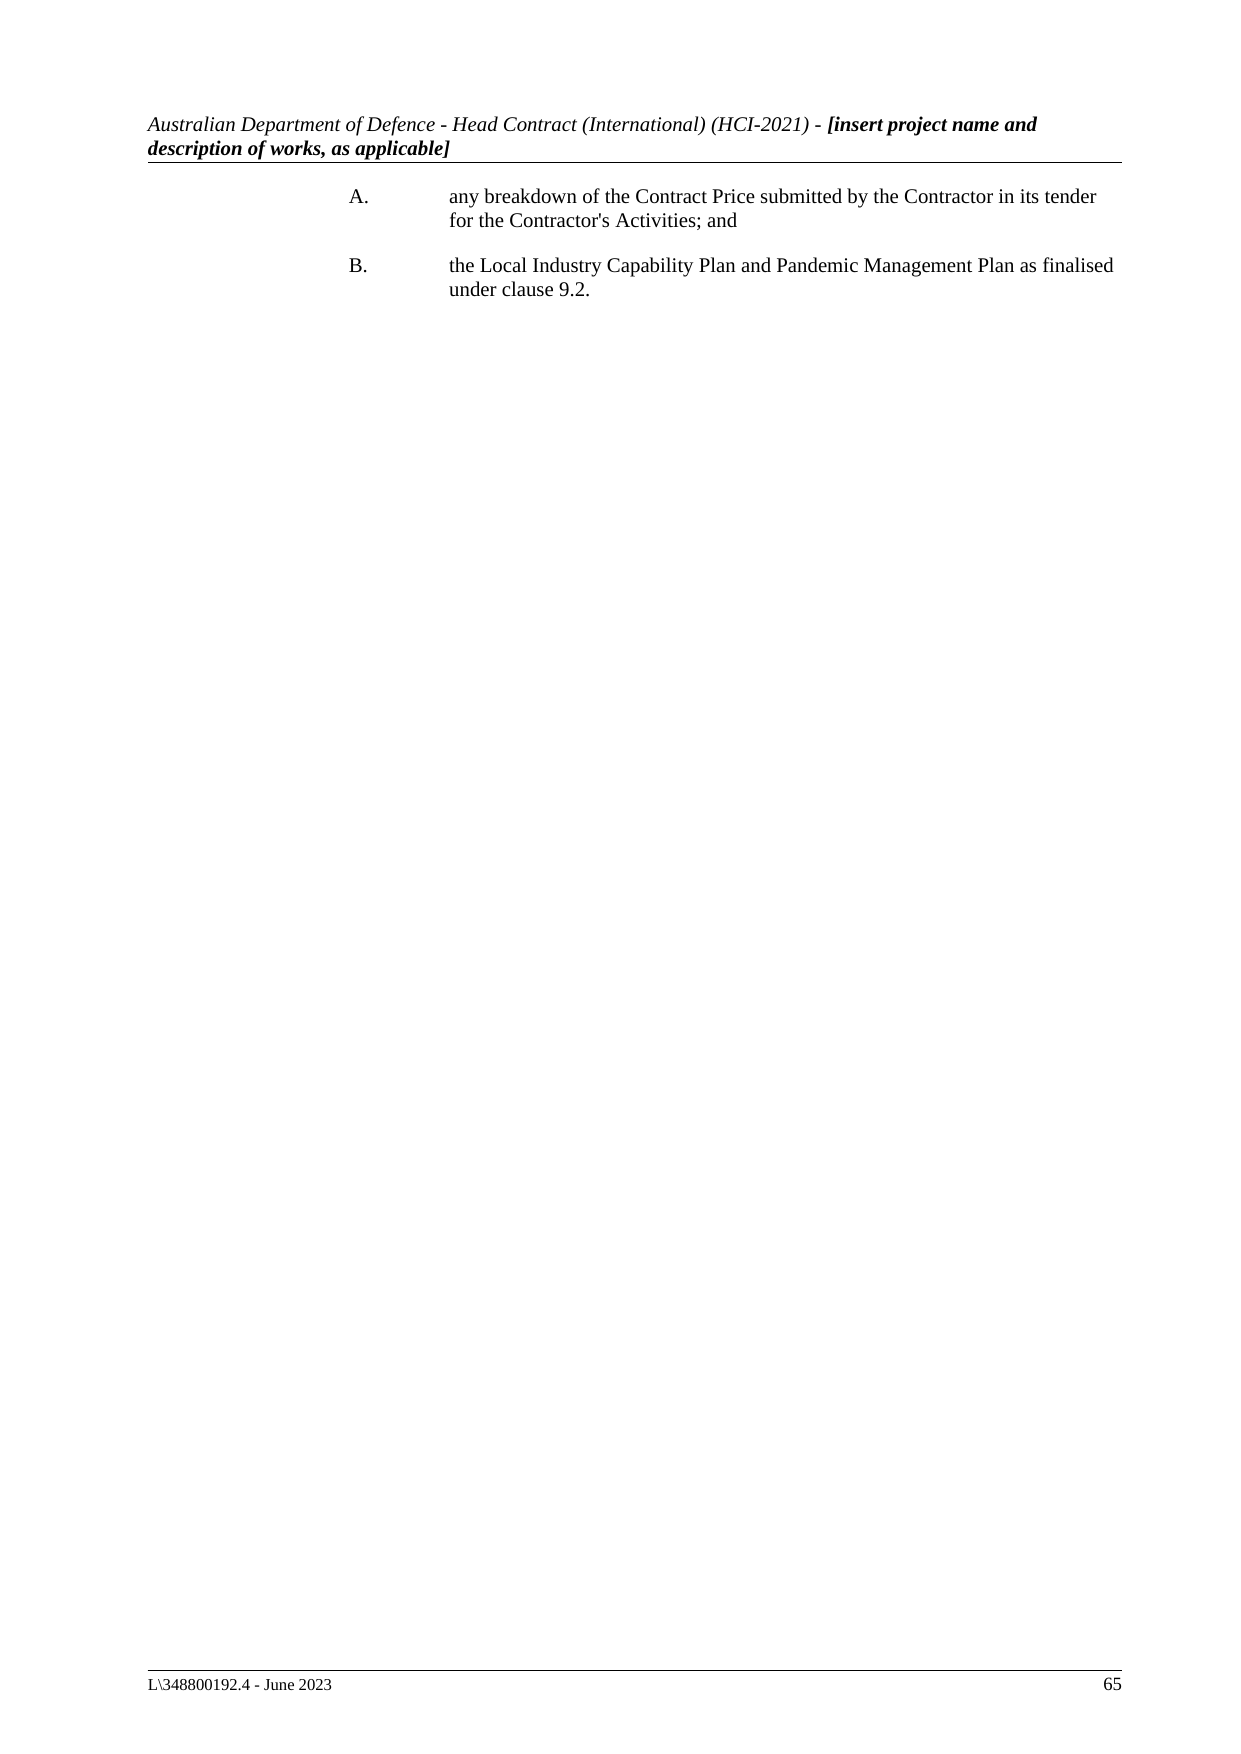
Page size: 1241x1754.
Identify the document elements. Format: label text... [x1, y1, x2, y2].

subtitle the Local Industry Capability Plan and Pandemic Management Plan as finalised under clause 9.2. [348, 253, 1122, 301]
subtitle any breakdown of the Contract Price submitted by the Contractor in its tender for the Contractor's Activities; and [348, 184, 1122, 232]
